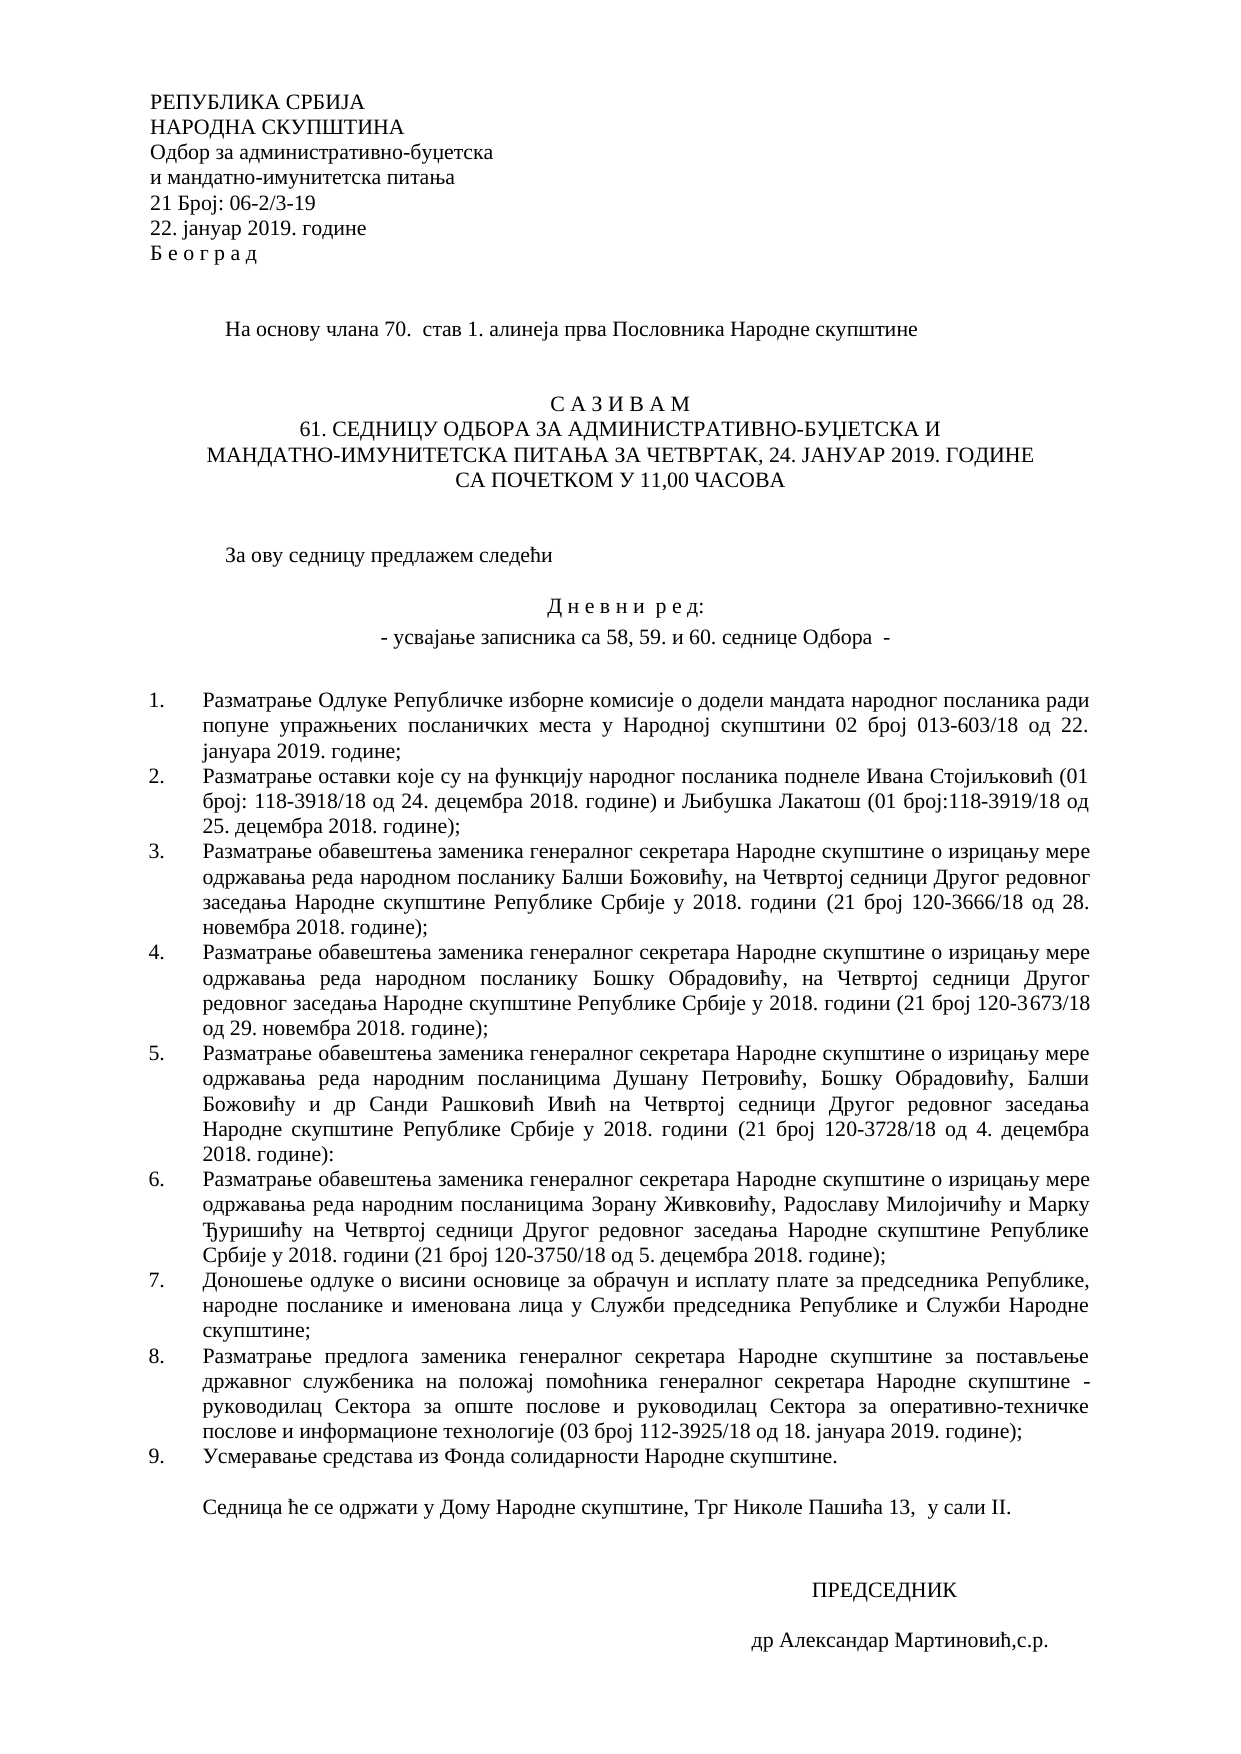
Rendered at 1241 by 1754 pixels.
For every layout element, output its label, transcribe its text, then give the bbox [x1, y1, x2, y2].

text Одбор за административно-буџетска [150, 139, 1090, 164]
text СА ПОЧЕТКОМ У 11,00 ЧАСОВА [150, 467, 1090, 492]
list Разматрање оставки које су на функцију народног посланика поднеле Ивана Стојиљковић (01 број: 118-3918/18 од 24. децембра 2018. године) и Љибушка Лакатош (01 број:118-3919/18 од 25. децембра 2018. године); [165, 763, 1090, 838]
text МАНДАТНО-ИМУНИТЕТСКА ПИТАЊА ЗА ЧЕТВРТАК, 24. ЈАНУАР 2019. ГОДИНЕ [150, 442, 1090, 467]
list Разматрање обавештења заменика генералног секретара Народне скупштине о изрицању мере одржавања реда народним посланицима Душану Петровићу, Бошку Обрадовићу, Балши Божовићу и др Санди Рашковић Ивић на Четвртој седници Другог редовног заседања Народне скупштине Републике Србије у 2018. години (21 број 120-3728/18 од 4. децембра 2018. године): [165, 1040, 1090, 1166]
text др Александар Мартиновић,с.р. [150, 1627, 1090, 1652]
text - усвајање записника са 58, 59. и 60. седнице Одбора - [300, 624, 1090, 649]
text 22. јануар 2019. године [150, 215, 1090, 240]
list Разматрање обавештења заменика генералног секретара Народне скупштине о изрицању мере одржавања реда народном посланику Балши Божовићу, на Четвртој седници Другог редовног заседања Народне скупштине Републике Србије у 2018. години (21 број 120-3666/18 од 28. новембра 2018. године); [165, 838, 1090, 939]
list Разматрање предлога заменика генералног секретара Народне скупштине за постављење државног службеника на положај помоћника генералног секретара Народне скупштине - руководилац Сектора за опште послове и руководилац Сектора за оперативно-техничке послове и информационе технологије (03 број 112-3925/18 од 18. јануара 2019. године); [165, 1343, 1090, 1443]
list Разматрање обавештења заменика генералног секретара Народне скупштине о изрицању мере одржавања реда народним посланицима Зорану Живковићу, Радославу Милојичићу и Марку Ђуришићу на Четвртој седници Другог редовног заседања Народне скупштине Републике Србије у 2018. години (21 број 120-3750/18 од 5. децембра 2018. године); [165, 1166, 1090, 1267]
list Усмеравање средстава из Фонда солидарности Народне скупштине. [165, 1443, 1090, 1469]
list Разматрање Одлуке Републичке изборне комисије о додели мандата народног посланика ради попуне упражњених посланичких места у Народној скупштини 02 број 013-603/18 од 22. јануара 2019. године; [165, 687, 1090, 763]
text и мандатно-имунитетска питања [150, 164, 1090, 189]
list Разматрање обавештења заменика генералног секретара Народне скупштине о изрицању мере одржавања реда народном посланику Бошку Обрадовићу, на Четвртој седници Другог редовног заседања Народне скупштине Републике Србије у 2018. години (21 број 120-3673/18 од 29. новембра 2018. године); [165, 939, 1090, 1040]
text Д н е в н и р е д: [150, 593, 1090, 618]
list Доношење одлуке о висини основице за обрачун и исплату платe за председника Републике, народне посланике и именована лица у Служби председника Републике и Служби Народне скупштине; [165, 1267, 1090, 1343]
text На основу члана 70. став 1. алинеја прва Пословника Народне скупштине [150, 316, 1090, 341]
text НАРОДНА СКУПШТИНА [150, 114, 1090, 139]
text Седница ће се одржати у Дому Народне скупштине, Трг Николе Пашића 13, у сали II. [150, 1494, 1090, 1519]
text ПРЕДСЕДНИК [150, 1577, 1090, 1602]
text 21 Број: 06-2/3-19 [150, 189, 1090, 215]
text За ову седницу предлажем следећи [150, 542, 1090, 568]
text 61. СЕДНИЦУ ОДБОРА ЗА АДМИНИСТРАТИВНО-БУЏЕТСКА И [150, 416, 1090, 442]
text С А З И В А М [150, 391, 1090, 416]
text Б е о г р а д [150, 240, 1090, 265]
text РЕПУБЛИКА СРБИЈА [150, 89, 1090, 114]
